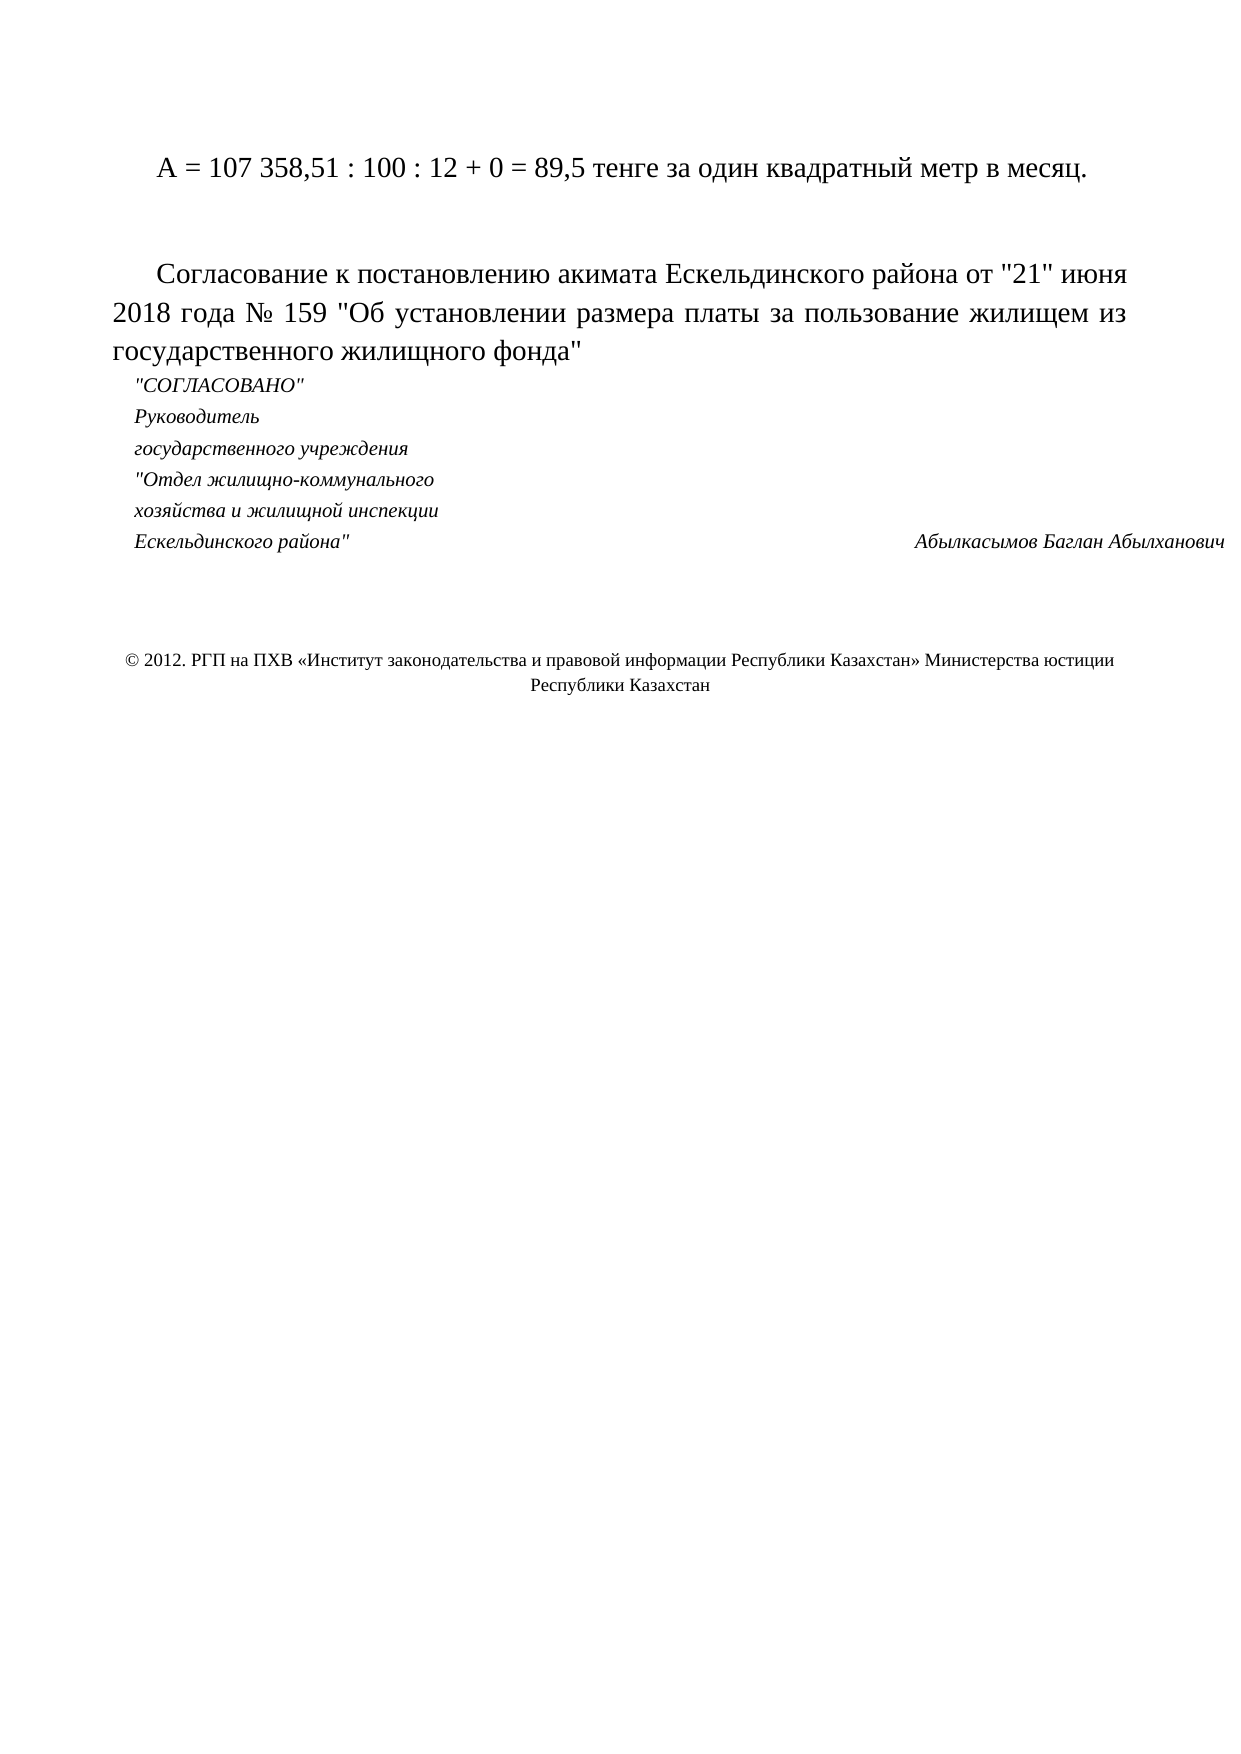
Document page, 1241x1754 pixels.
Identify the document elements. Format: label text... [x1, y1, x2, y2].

table_cell Руководитель [101, 403, 1240, 434]
text Согласование к постановлению акимата Ескельдинского района от "21" июня 2018 года № 159 "Об установлении размера платы за пользование жилищем из государственного жилищного фонда" [112, 256, 1128, 367]
text © 2012. РГП на ПХВ «Институт законодательства и правовой информации Республики Казахстан» Министерства юстиции Республики Казахстан [112, 649, 1128, 695]
text А = 107 358,51 : 100 : 12 + 0 = 89,5 тенге за один квадратный метр в месяц. [112, 150, 1128, 183]
table_cell Ескельдинского района" [101, 527, 913, 558]
table_header "СОГЛАСОВАНО" [101, 372, 1240, 403]
table_cell Абылкасымов Баглан Абылханович [913, 527, 1240, 558]
table_cell государственного учреждения [101, 434, 1240, 465]
table_cell "Отдел жилищно-коммунального [101, 465, 1240, 496]
table_cell хозяйства и жилищной инспекции [101, 496, 1240, 527]
